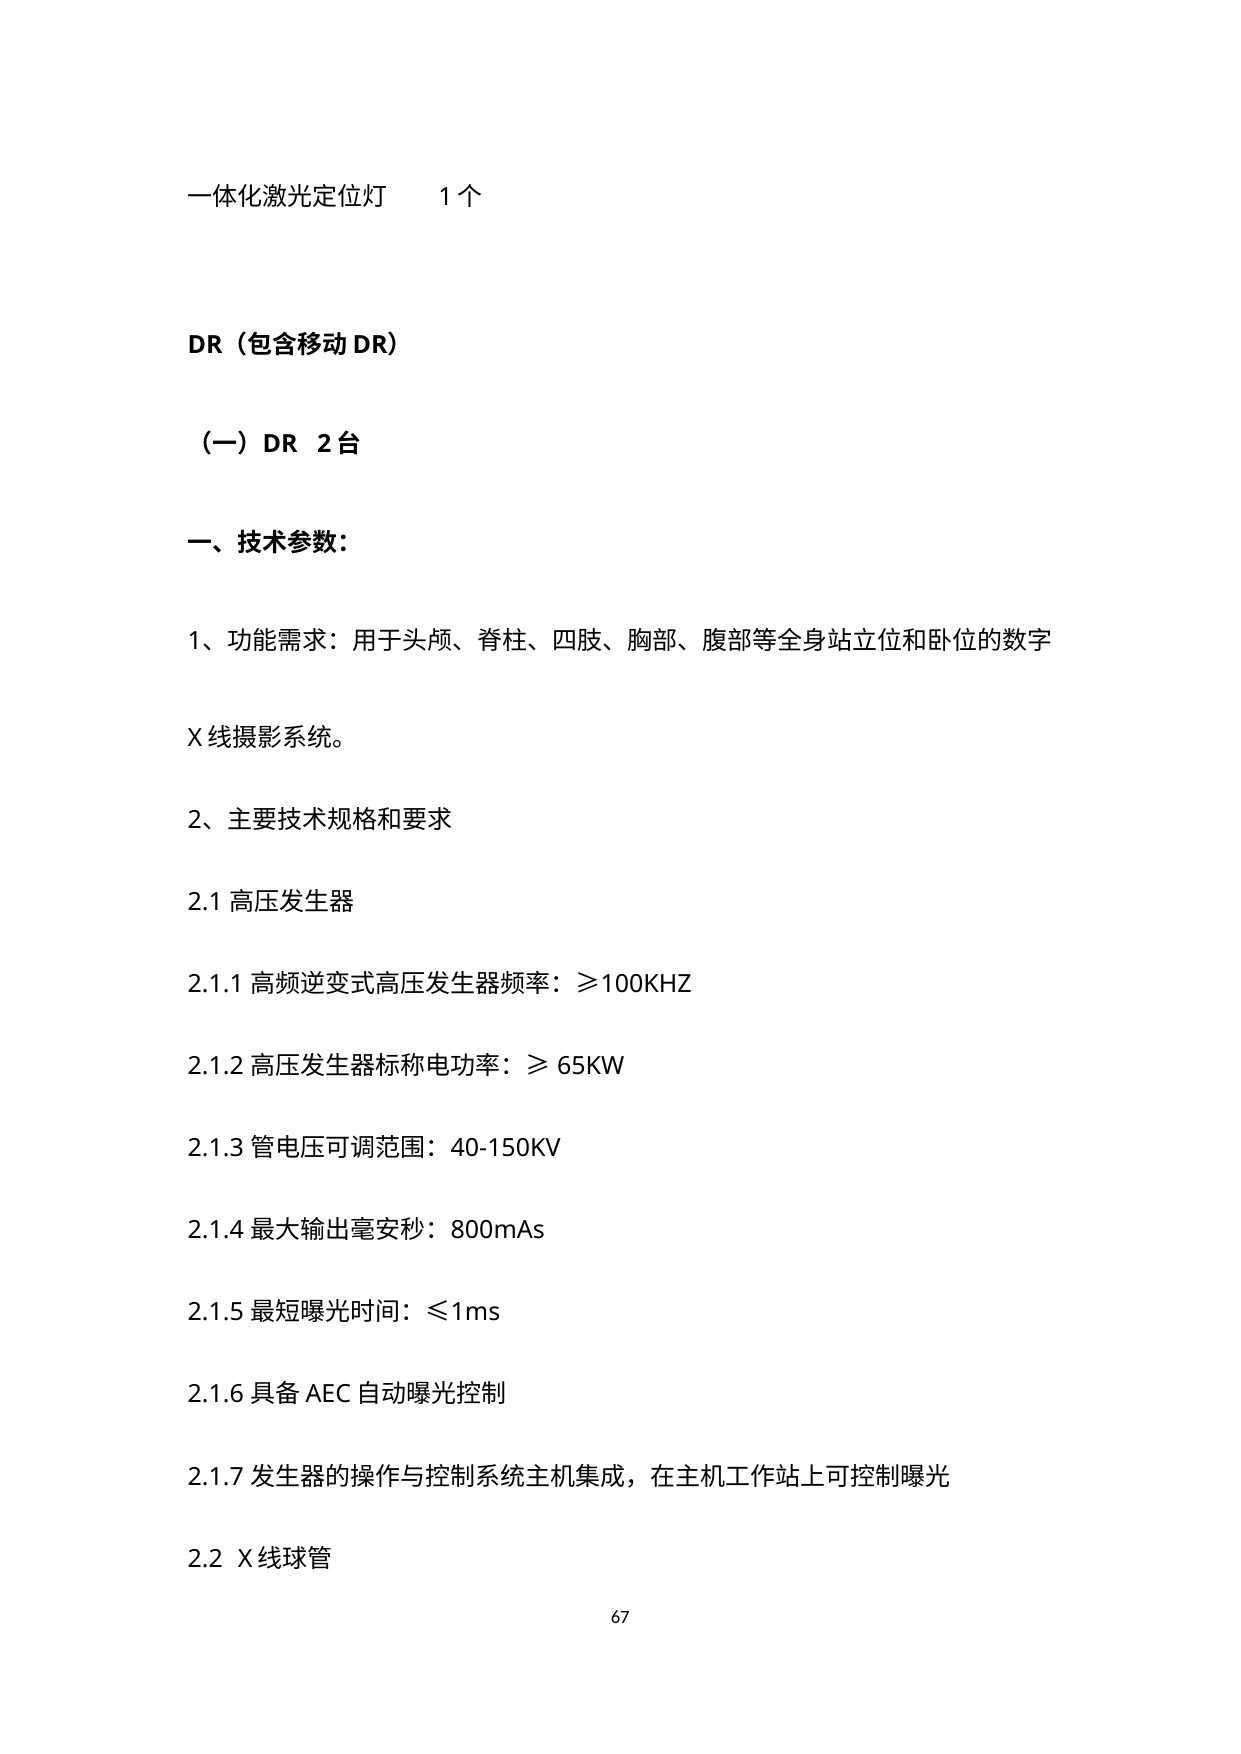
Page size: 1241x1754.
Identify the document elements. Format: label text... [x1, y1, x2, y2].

text 一体化激光定位灯 1个 [187, 162, 1053, 227]
text 2.1.3 管电压可调范围：40-150KV [187, 1114, 1053, 1179]
text 2.1.6 具备AEC自动曝光控制 [187, 1360, 1053, 1425]
text 2.1 高压发生器 [187, 868, 1053, 933]
text 2、主要技术规格和要求 [187, 786, 1053, 851]
text DR（包含移动DR） [187, 310, 1053, 375]
text 2.1.4 最大输出毫安秒：800mAs [187, 1196, 1053, 1261]
text 1、功能需求：用于头颅、脊柱、四肢、胸部、腹部等全身站立位和卧位的数字X线摄影系统。 [187, 606, 1053, 769]
text 一、技术参数： [187, 508, 1053, 573]
text 2.1.2 高压发生器标称电功率：≥ 65KW [187, 1032, 1053, 1097]
text 2.1.5 最短曝光时间：≤1ms [187, 1278, 1053, 1343]
text （一）DR 2台 [187, 409, 1053, 474]
text 2.1.7 发生器的操作与控制系统主机集成，在主机工作站上可控制曝光 [187, 1442, 1053, 1507]
text 2.2 X线球管 [187, 1525, 1053, 1590]
text 2.1.1 高频逆变式高压发生器频率：≥100KHZ [187, 950, 1053, 1015]
